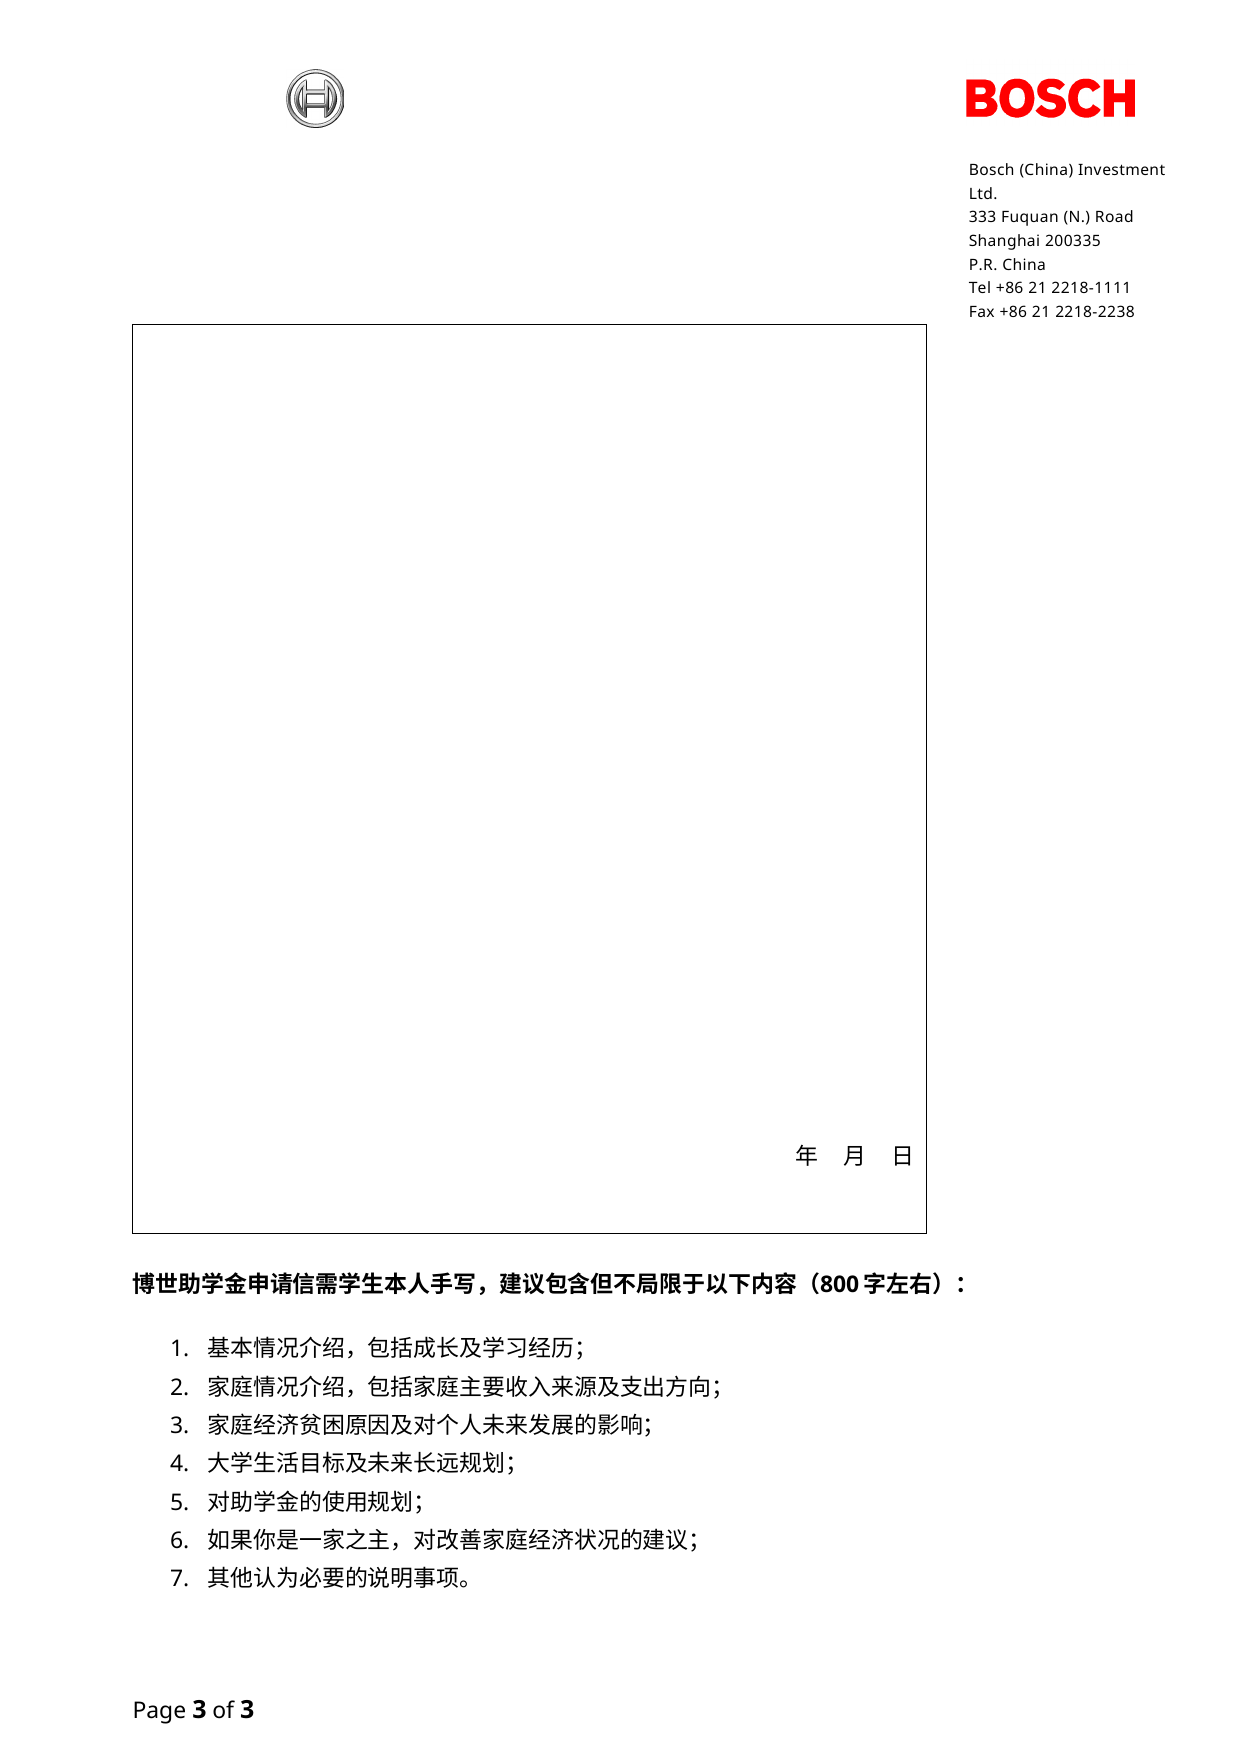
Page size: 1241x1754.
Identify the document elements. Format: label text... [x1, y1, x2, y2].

list 家庭情况介绍，包括家庭主要收入来源及支出方向； [170, 1368, 926, 1402]
picture [286, 69, 344, 128]
list 如果你是一家之主，对改善家庭经济状况的建议； [170, 1522, 926, 1555]
picture [966, 59, 1135, 126]
list 大学生活目标及未来长远规划； [170, 1445, 926, 1478]
list 其他认为必要的说明事项。 [170, 1560, 926, 1593]
text 博世助学金申请信需学生本人手写，建议包含但不局限于以下内容（800字左右）： [132, 1266, 1117, 1299]
list 家庭经济贫困原因及对个人未来发展的影响； [170, 1407, 926, 1440]
list 基本情况介绍，包括成长及学习经历； [170, 1330, 926, 1363]
list 对助学金的使用规划； [170, 1483, 926, 1517]
table_header 年 月 日 [133, 325, 926, 1233]
